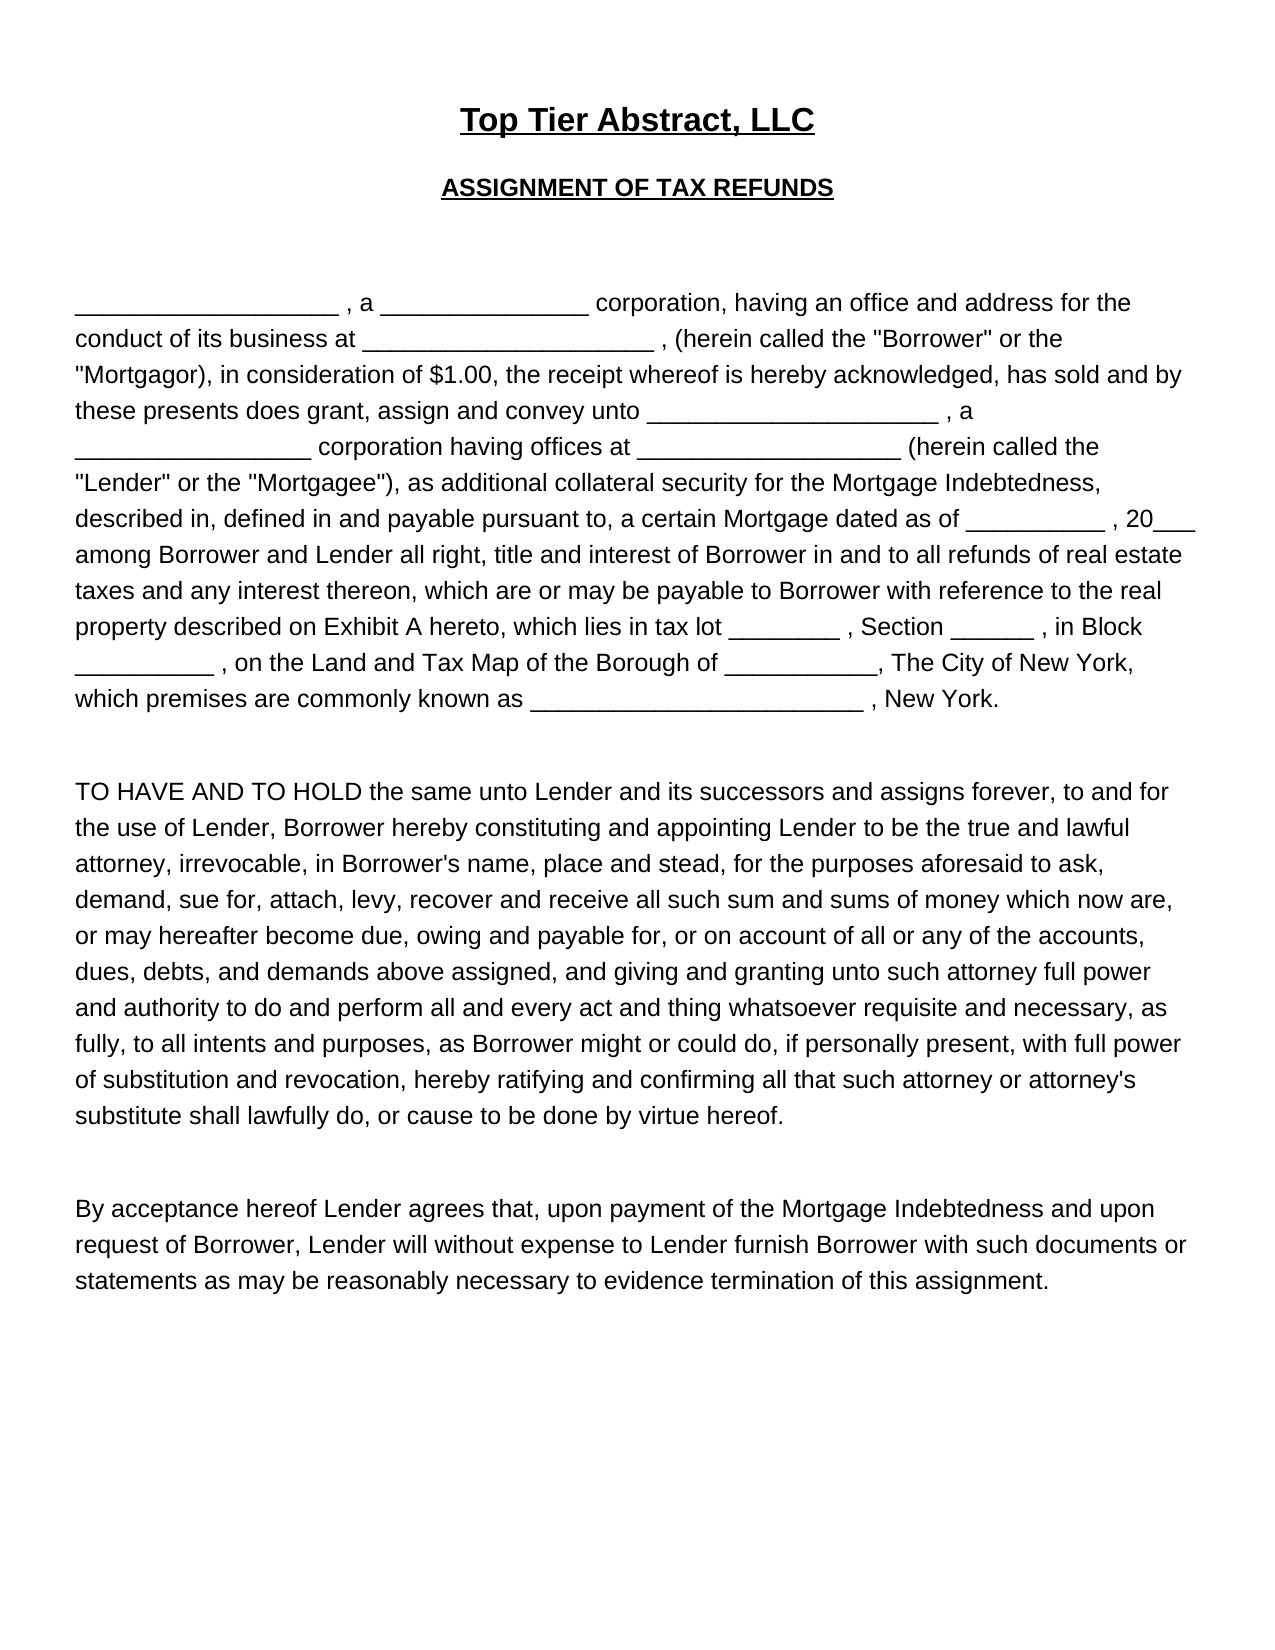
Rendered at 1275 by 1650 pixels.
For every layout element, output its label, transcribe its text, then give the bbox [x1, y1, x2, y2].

subtitle Top Tier Abstract, LLC [75, 100, 1200, 138]
text By acceptance hereof Lender agrees that, upon payment of the Mortgage Indebtedness and upon request of Borrower, Lender will without expense to Lender furnish Borrower with such documents or statements as may be reasonably necessary to evidence termination of this assignment. [75, 1194, 1200, 1295]
text TO HAVE AND TO HOLD the same unto Lender and its successors and assigns forever, to and for the use of Lender, Borrower hereby constituting and appointing Lender to be the true and lawful attorney, irrevocable, in Borrower's name, place and stead, for the purposes aforesaid to ask, demand, sue for, attach, levy, recover and receive all such sum and sums of money which now are, or may hereafter become due, owing and payable for, or on account of all or any of the accounts, dues, debts, and demands above assigned, and giving and granting unto such attorney full power and authority to do and perform all and every act and thing whatsoever requisite and necessary, as fully, to all intents and purposes, as Borrower might or could do, if personally present, with full power of substitution and revocation, hereby ratifying and confirming all that such attorney or attorney's substitute shall lawfully do, or cause to be done by virtue hereof. [75, 777, 1200, 1129]
text ___________________ , a _______________ corporation, having an office and address for the conduct of its business at _____________________ , (herein called the "Borrower" or the "Mortgagor), in consideration of $1.00, the receipt whereof is hereby acknowledged, has sold and by these presents does grant, assign and convey unto _____________________ , a _________________ corporation having offices at ___________________ (herein called the "Lender" or the "Mortgagee"), as additional collateral security for the Mortgage Indebtedness, described in, defined in and payable pursuant to, a certain Mortgage dated as of __________ , 20___ among Borrower and Lender all right, title and interest of Borrower in and to all refunds of real estate taxes and any interest thereon, which are or may be payable to Borrower with reference to the real property described on Exhibit A hereto, which lies in tax lot ________ , Section ______ , in Block __________ , on the Land and Tax Map of the Borough of ___________, The City of New York, which premises are commonly known as ________________________ , New York. [75, 288, 1200, 712]
subtitle ASSIGNMENT OF TAX REFUNDS [75, 173, 1200, 202]
